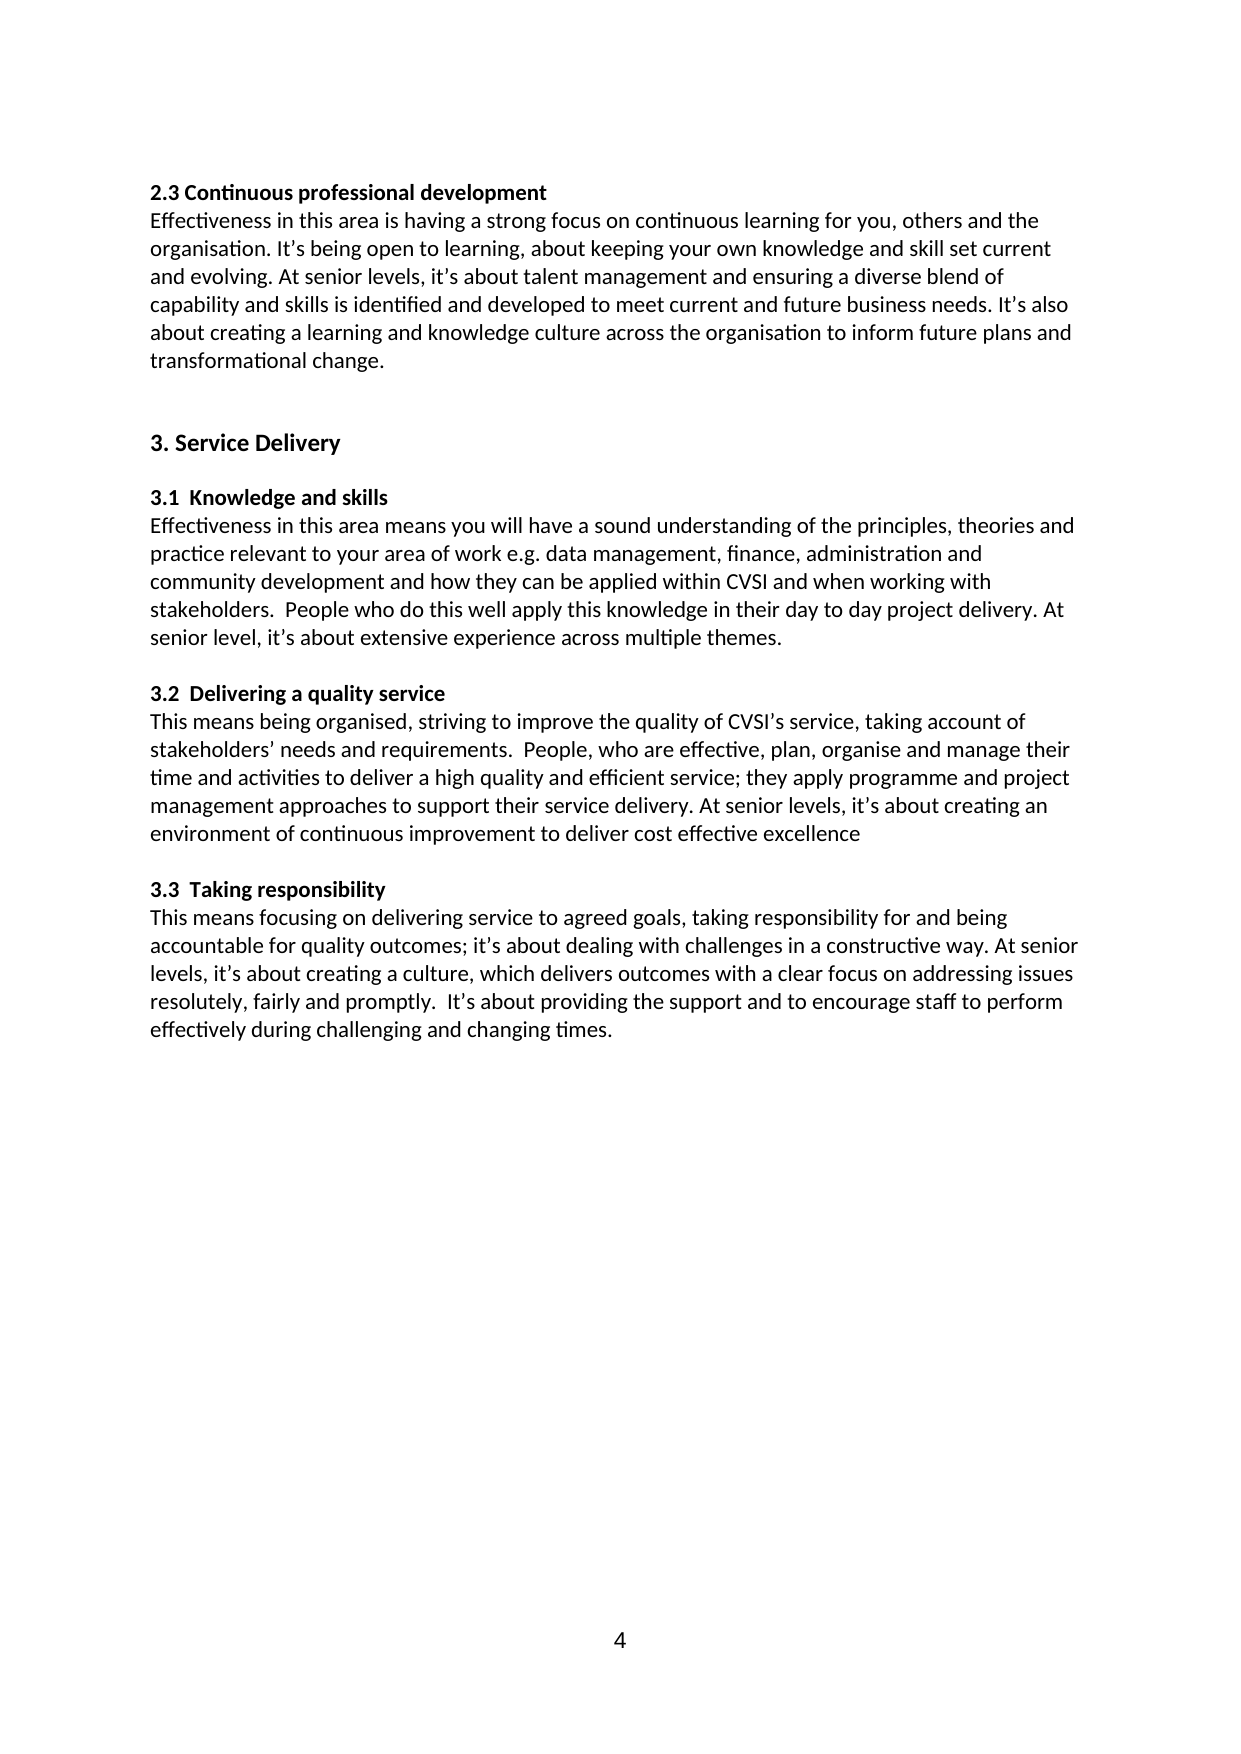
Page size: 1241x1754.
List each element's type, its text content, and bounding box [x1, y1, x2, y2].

text 3.3 Taking responsibility [150, 875, 1090, 903]
text 3.2 Delivering a quality service [150, 679, 1090, 707]
text Effectiveness in this area means you will have a sound understanding of the principles, theories and practice relevant to your area of work e.g. data management, finance, administration and community development and how they can be applied within CVSI and when working with stakeholders. People who do this well apply this knowledge in their day to day project delivery. At senior level, it’s about extensive experience across multiple themes. [150, 511, 1090, 651]
text 2.3 Continuous professional development [150, 178, 1090, 206]
text This means being organised, striving to improve the quality of CVSI’s service, taking account of stakeholders’ needs and requirements. People, who are effective, plan, organise and manage their time and activities to deliver a high quality and efficient service; they apply programme and project management approaches to support their service delivery. At senior levels, it’s about creating an environment of continuous improvement to deliver cost effective excellence [150, 707, 1090, 847]
text 3. Service Delivery [150, 427, 1090, 458]
text This means focusing on delivering service to agreed goals, taking responsibility for and being accountable for quality outcomes; it’s about dealing with challenges in a constructive way. At senior levels, it’s about creating a culture, which delivers outcomes with a clear focus on addressing issues resolutely, fairly and promptly. It’s about providing the support and to encourage staff to perform effectively during challenging and changing times. [150, 903, 1090, 1043]
text 3.1 Knowledge and skills [150, 483, 1090, 511]
text Effectiveness in this area is having a strong focus on continuous learning for you, others and the organisation. It’s being open to learning, about keeping your own knowledge and skill set current and evolving. At senior levels, it’s about talent management and ensuring a diverse blend of capability and skills is identified and developed to meet current and future business needs. It’s also about creating a learning and knowledge culture across the organisation to inform future plans and transformational change. [150, 206, 1090, 374]
